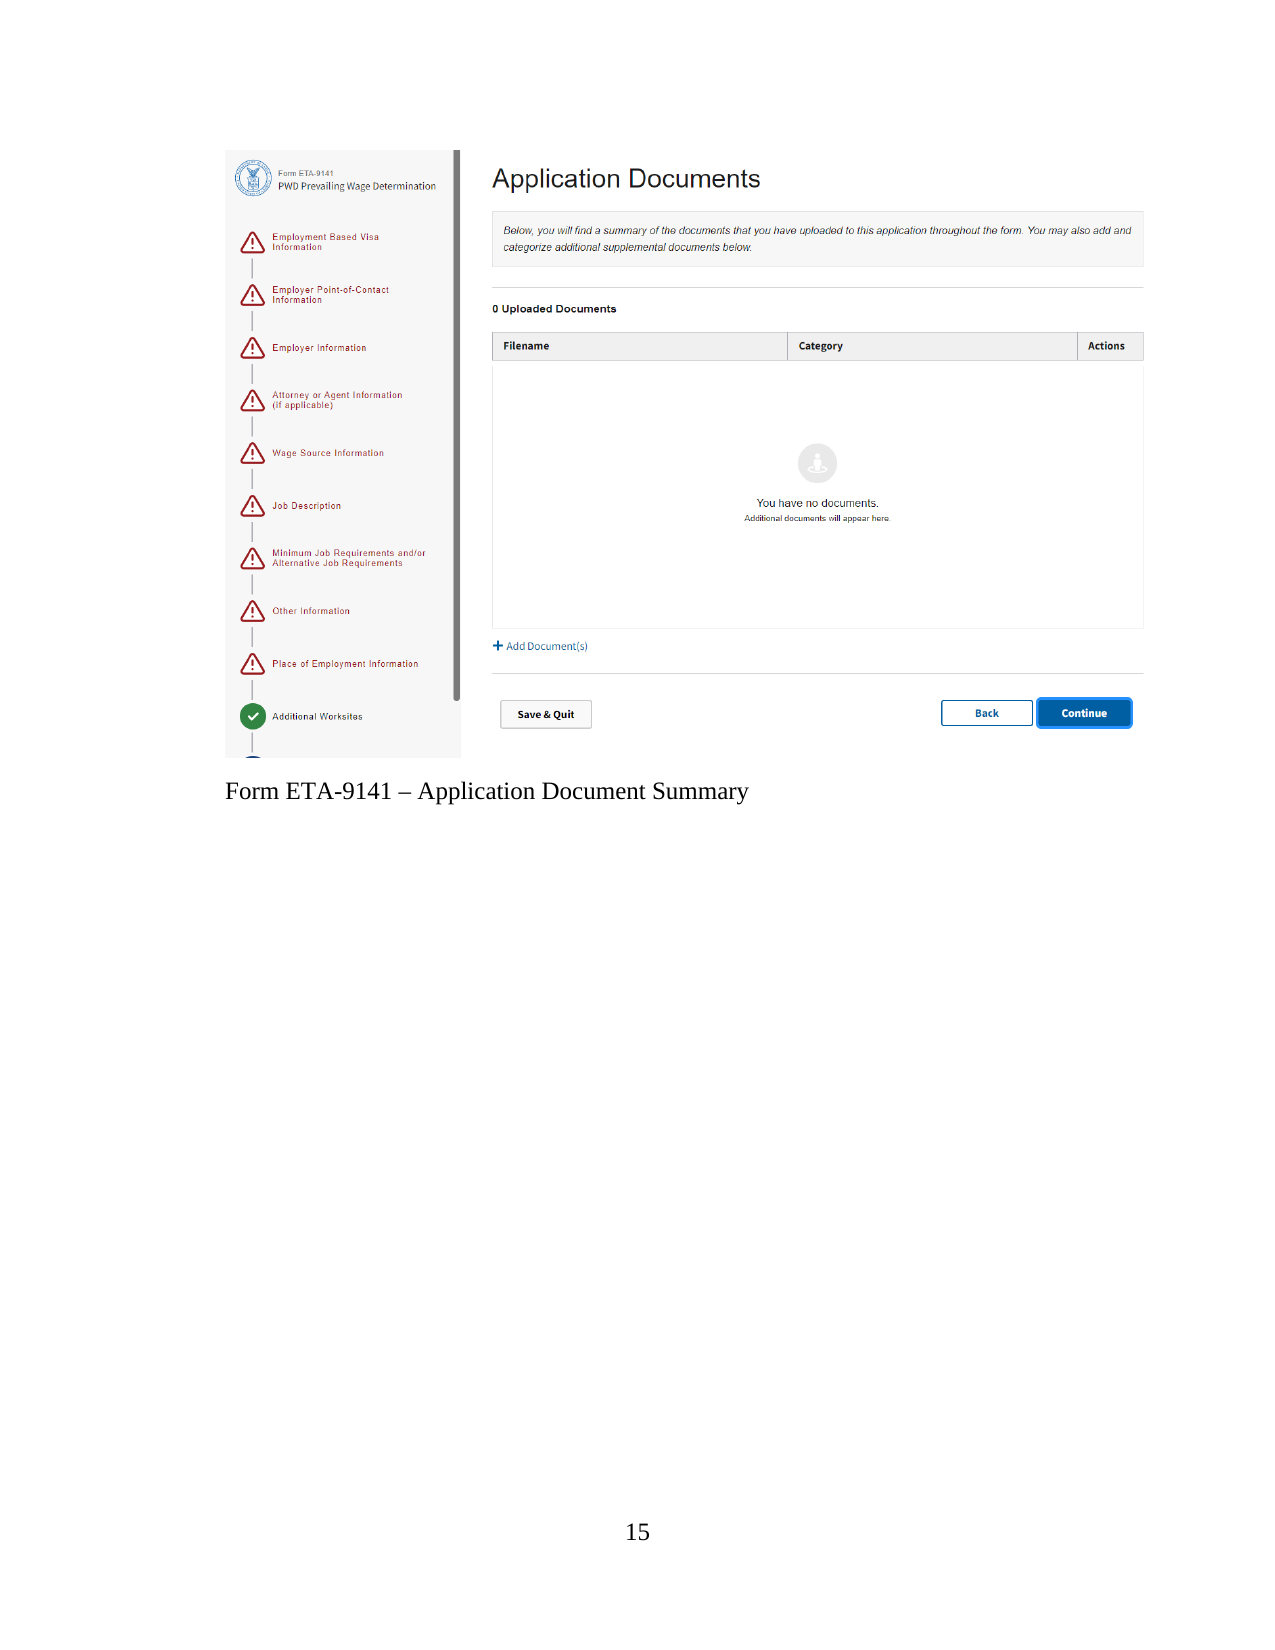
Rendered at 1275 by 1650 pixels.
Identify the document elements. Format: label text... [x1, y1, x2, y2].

text Form ETA-9141 – Application Document Summary [150, 776, 1125, 805]
picture [225, 150, 1200, 758]
